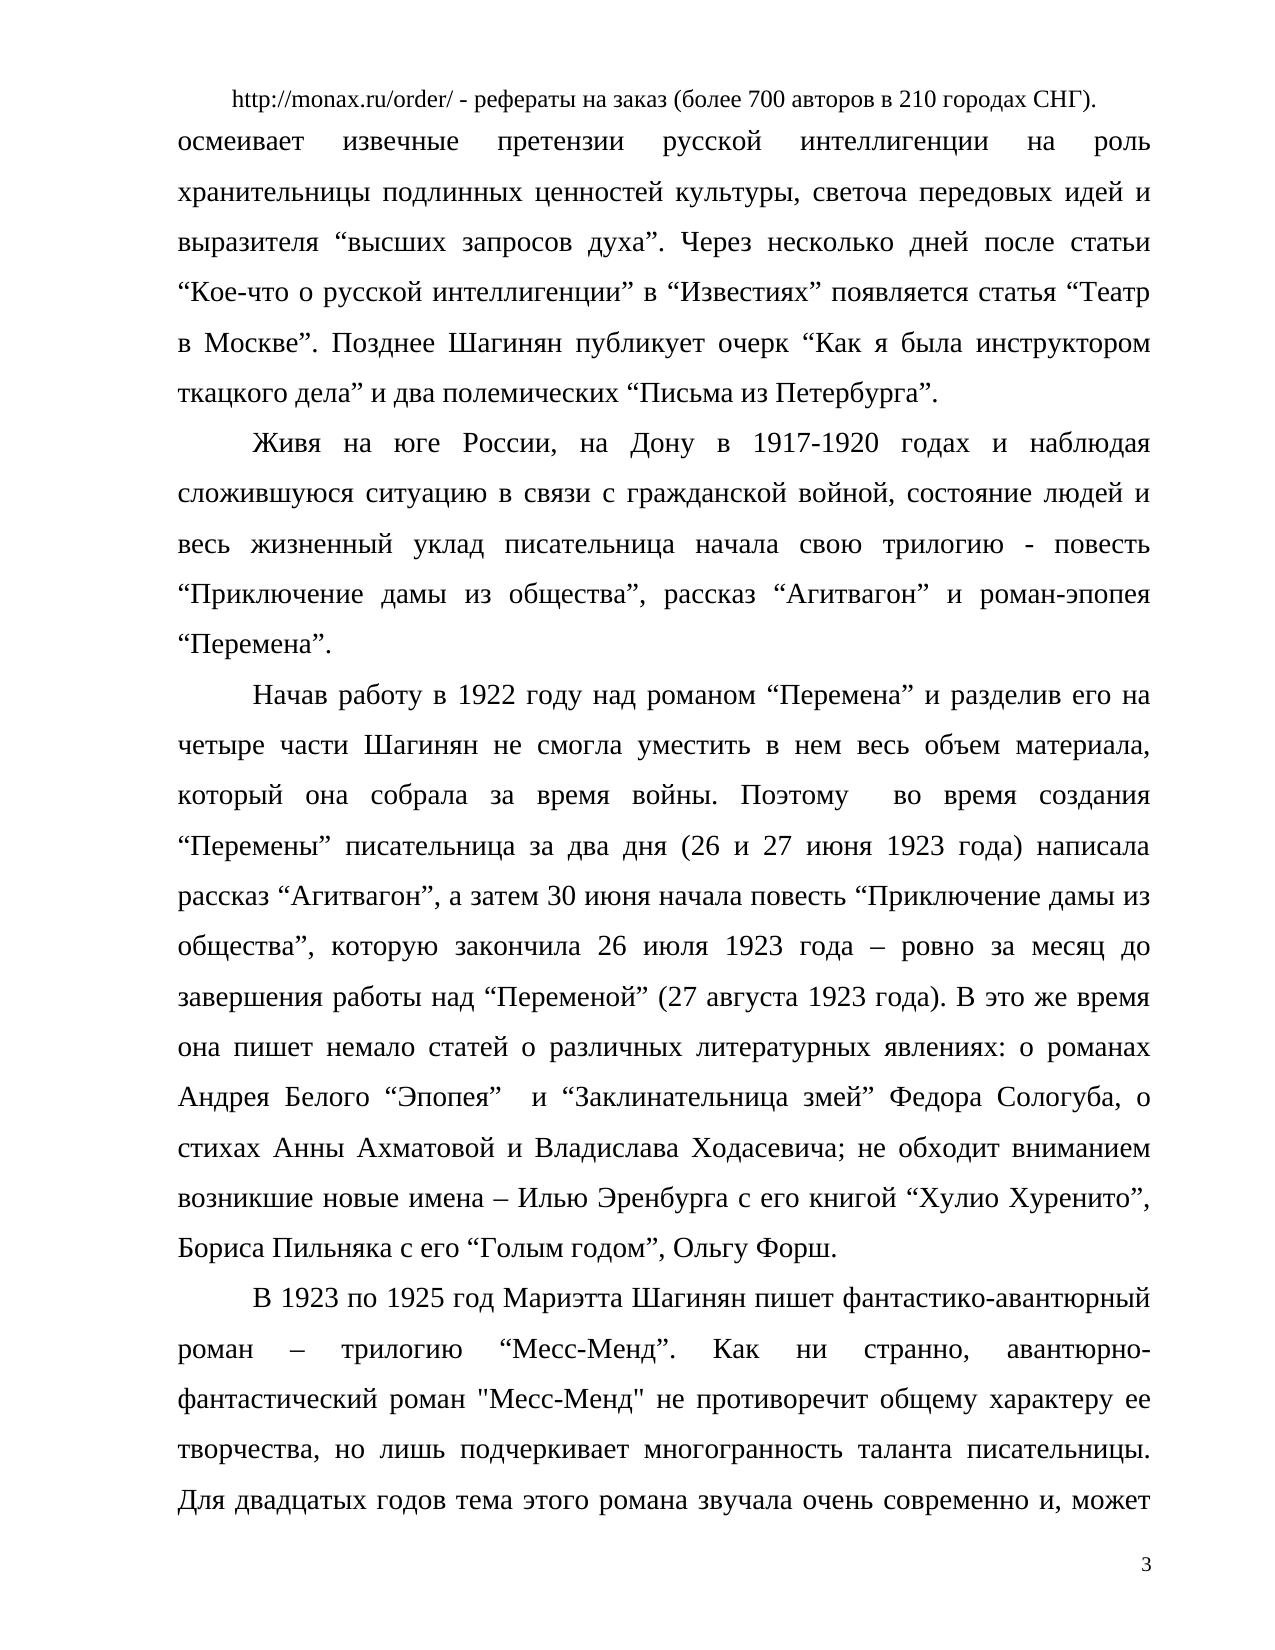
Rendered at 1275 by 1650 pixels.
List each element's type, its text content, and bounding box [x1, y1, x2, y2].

text Начав работу в 1922 году над романом “Перемена” и разделив его на четыре части Шагинян не смогла уместить в нем весь объем материала, который она собрала за время войны. Поэтому во время создания “Перемены” писательница за два дня (26 и 27 июня 1923 года) написала рассказ “Агитвагон”, а затем 30 июня начала повесть “Приключение дамы из общества”, которую закончила 26 июля 1923 года – ровно за месяц до завершения работы над “Переменой” (27 августа 1923 года). В это же время она пишет немало статей о различных литературных явлениях: о романах Андрея Белого “Эпопея” и “Заклинательница змей” Федора Сологуба, о стихах Анны Ахматовой и Владислава Ходасевича; не обходит вниманием возникшие новые имена – Илью Эренбурга с его книгой “Хулио Хуренито”, Бориса Пильняка с его “Голым годом”, Ольгу Форш. [177, 677, 1152, 1264]
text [177, 123, 1152, 408]
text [177, 1281, 1152, 1515]
text Живя на юге России, на Дону в 1917-1920 годах и наблюдая сложившуюся ситуацию в связи с гражданской войной, состояние людей и весь жизненный уклад писательница начала свою трилогию - повесть “Приключение дамы из общества”, рассказ “Агитвагон” и роман-эпопея “Перемена”. [177, 425, 1152, 660]
